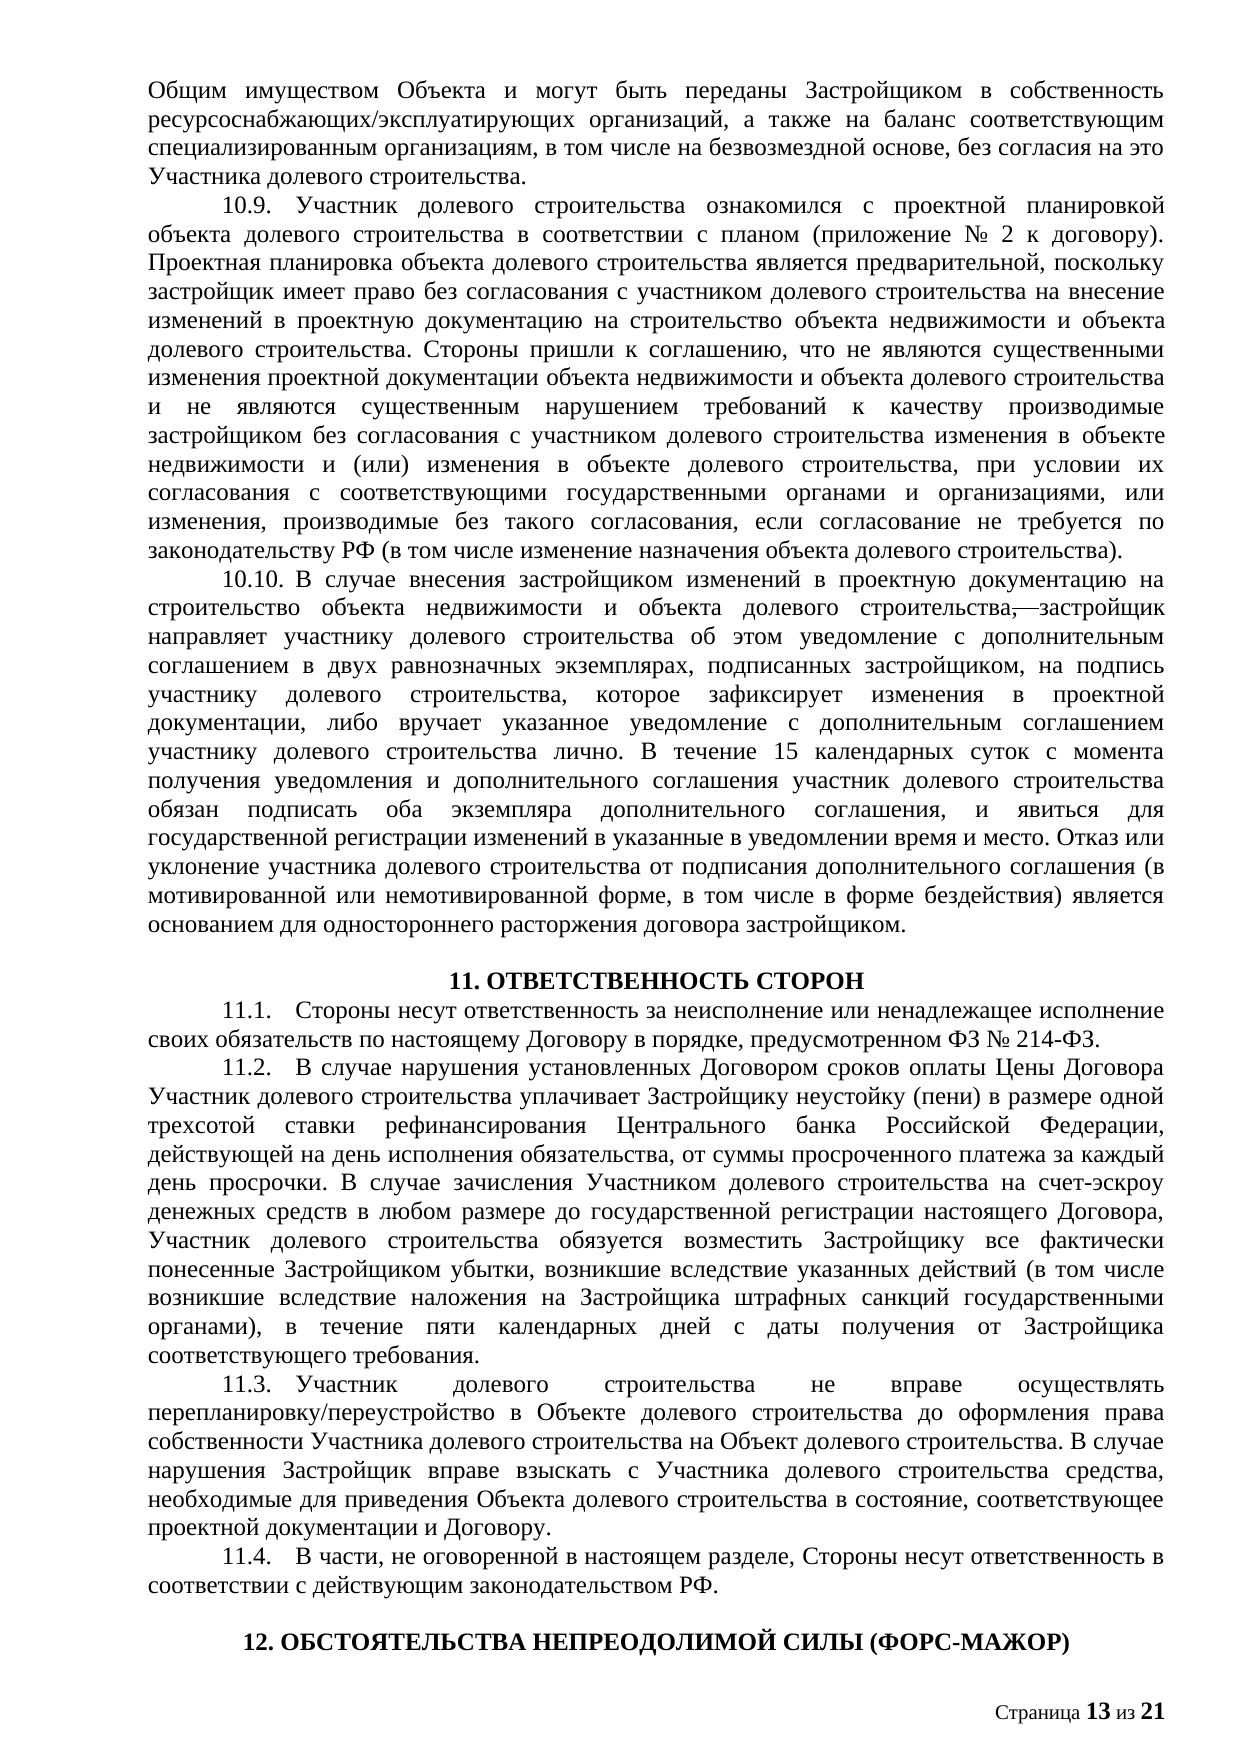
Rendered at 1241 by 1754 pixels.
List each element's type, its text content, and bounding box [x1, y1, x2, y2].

list ОБСТОЯТЕЛЬСТВА НЕПРЕОДОЛИМОЙ СИЛЫ (ФОРС-МАЖОР) [148, 1627, 1165, 1656]
list Стороны несут ответственность за неисполнение или ненадлежащее исполнение своих обязательств по настоящему Договору в порядке, предусмотренном ФЗ № 214-ФЗ. [148, 995, 1165, 1052]
list Участник долевого строительства не вправе осуществлять перепланировку/переустройство в Объекте долевого строительства до оформления права собственности Участника долевого строительства на Объект долевого строительства. В случае нарушения Застройщик вправе взыскать с Участника долевого строительства средства, необходимые для приведения Объекта долевого строительства в состояние, соответствующее проектной документации и Договору. [148, 1369, 1165, 1541]
list В случае нарушения установленных Договором сроков оплаты Цены Договора Участник долевого строительства уплачивает Застройщику неустойку (пени) в размере одной трехсотой ставки рефинансирования Центрального банка Российской Федерации, действующей на день исполнения обязательства, от суммы просроченного платежа за каждый день просрочки. В случае зачисления Участником долевого строительства на счет-эскроу денежных средств в любом размере до государственной регистрации настоящего Договора, Участник долевого строительства обязуется возместить Застройщику все фактически понесенные Застройщиком убытки, возникшие вследствие указанных действий (в том числе возникшие вследствие наложения на Застройщика штрафных санкций государственными органами), в течение пяти календарных дней с даты получения от Застройщика соответствующего требования. [148, 1052, 1165, 1369]
list В части, не оговоренной в настоящем разделе, Стороны несут ответственность в соответствии с действующим законодательством РФ. [148, 1541, 1165, 1599]
list ОТВЕТСТВЕННОСТЬ СТОРОН [148, 966, 1165, 995]
list Участник долевого строительства ознакомился с проектной планировкой объекта долевого строительства в соответствии с планом (приложение № 2 к договору). Проектная планировка объекта долевого строительства является предварительной, поскольку застройщик имеет право без согласования с участником долевого строительства на внесение изменений в проектную документацию на строительство объекта недвижимости и объекта долевого строительства. Стороны пришли к соглашению, что не являются существенными изменения проектной документации объекта недвижимости и объекта долевого строительства и не являются существенным нарушением требований к качеству производимые застройщиком без согласования с участником долевого строительства изменения в объекте недвижимости и (или) изменения в объекте долевого строительства, при условии их согласования с соответствующими государственными органами и организациями, или изменения, производимые без такого согласования, если согласование не требуется по законодательству РФ (в том числе изменение назначения объекта долевого строительства). [148, 190, 1165, 564]
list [148, 75, 1165, 190]
list В случае внесения застройщиком изменений в проектную документацию на строительство объекта недвижимости и объекта долевого строительства, застройщик направляет участнику долевого строительства об этом уведомление с дополнительным соглашением в двух равнозначных экземплярах, подписанных застройщиком, на подпись участнику долевого строительства, которое зафиксирует изменения в проектной документации, либо вручает указанное уведомление с дополнительным соглашением участнику долевого строительства лично. В течение 15 календарных суток с момента получения уведомления и дополнительного соглашения участник долевого строительства обязан подписать оба экземпляра дополнительного соглашения, и явиться для государственной регистрации изменений в указанные в уведомлении время и место. Отказ или уклонение участника долевого строительства от подписания дополнительного соглашения (в мотивированной или немотивированной форме, в том числе в форме бездействия) является основанием для одностороннего расторжения договора застройщиком. [148, 564, 1165, 937]
